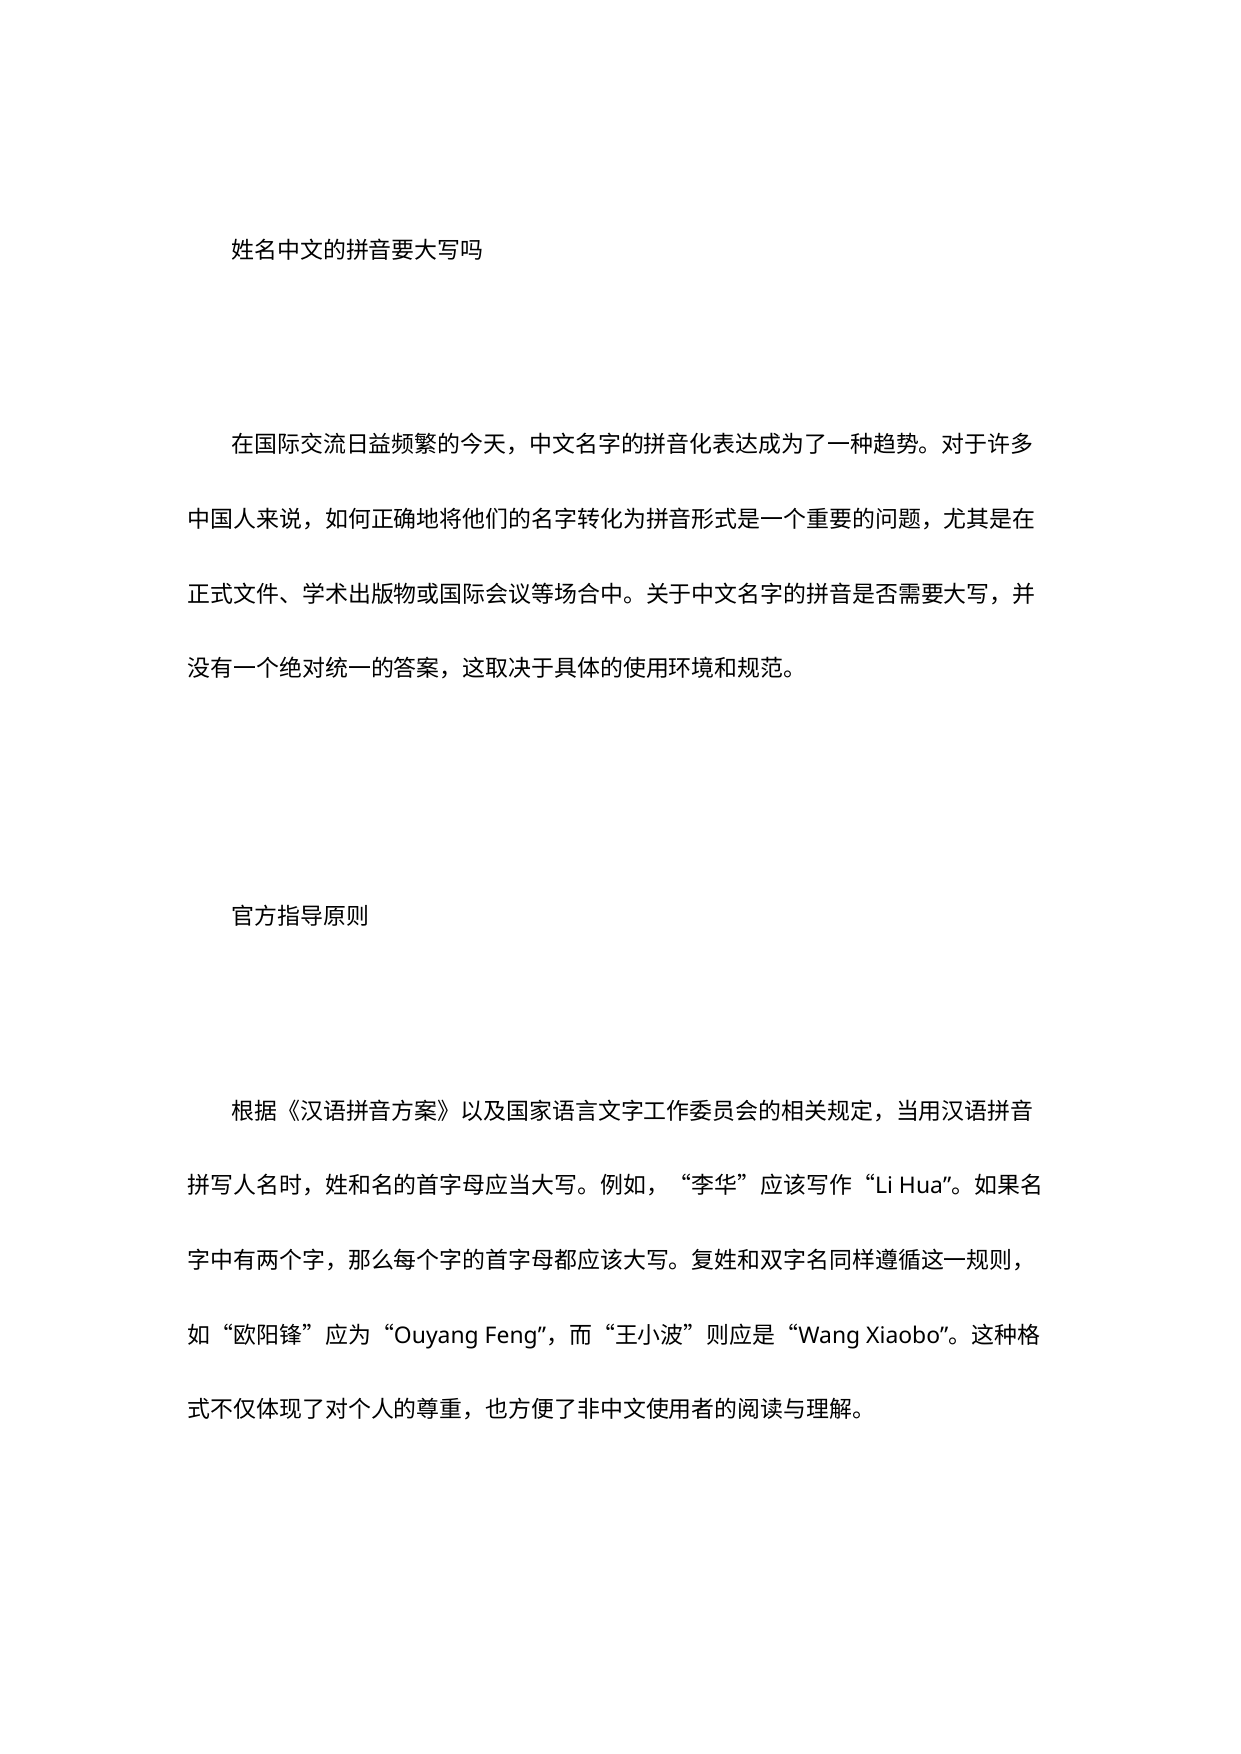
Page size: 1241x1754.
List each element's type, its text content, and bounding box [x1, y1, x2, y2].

text 根据《汉语拼音方案》以及国家语言文字工作委员会的相关规定，当用汉语拼音拼写人名时，姓和名的首字母应当大写。例如，“李华”应该写作“Li Hua”。如果名字中有两个字，那么每个字的首字母都应该大写。复姓和双字名同样遵循这一规则，如“欧阳锋”应为“Ouyang Feng”，而“王小波”则应是“Wang Xiaobo”。这种格式不仅体现了对个人的尊重，也方便了非中文使用者的阅读与理解。 [187, 1077, 1053, 1441]
text 官方指导原则 [187, 882, 1053, 947]
text 在国际交流日益频繁的今天，中文名字的拼音化表达成为了一种趋势。对于许多中国人来说，如何正确地将他们的名字转化为拼音形式是一个重要的问题，尤其是在正式文件、学术出版物或国际会议等场合中。关于中文名字的拼音是否需要大写，并没有一个绝对统一的答案，这取决于具体的使用环境和规范。 [187, 410, 1053, 699]
text 姓名中文的拼音要大写吗 [187, 216, 1053, 281]
